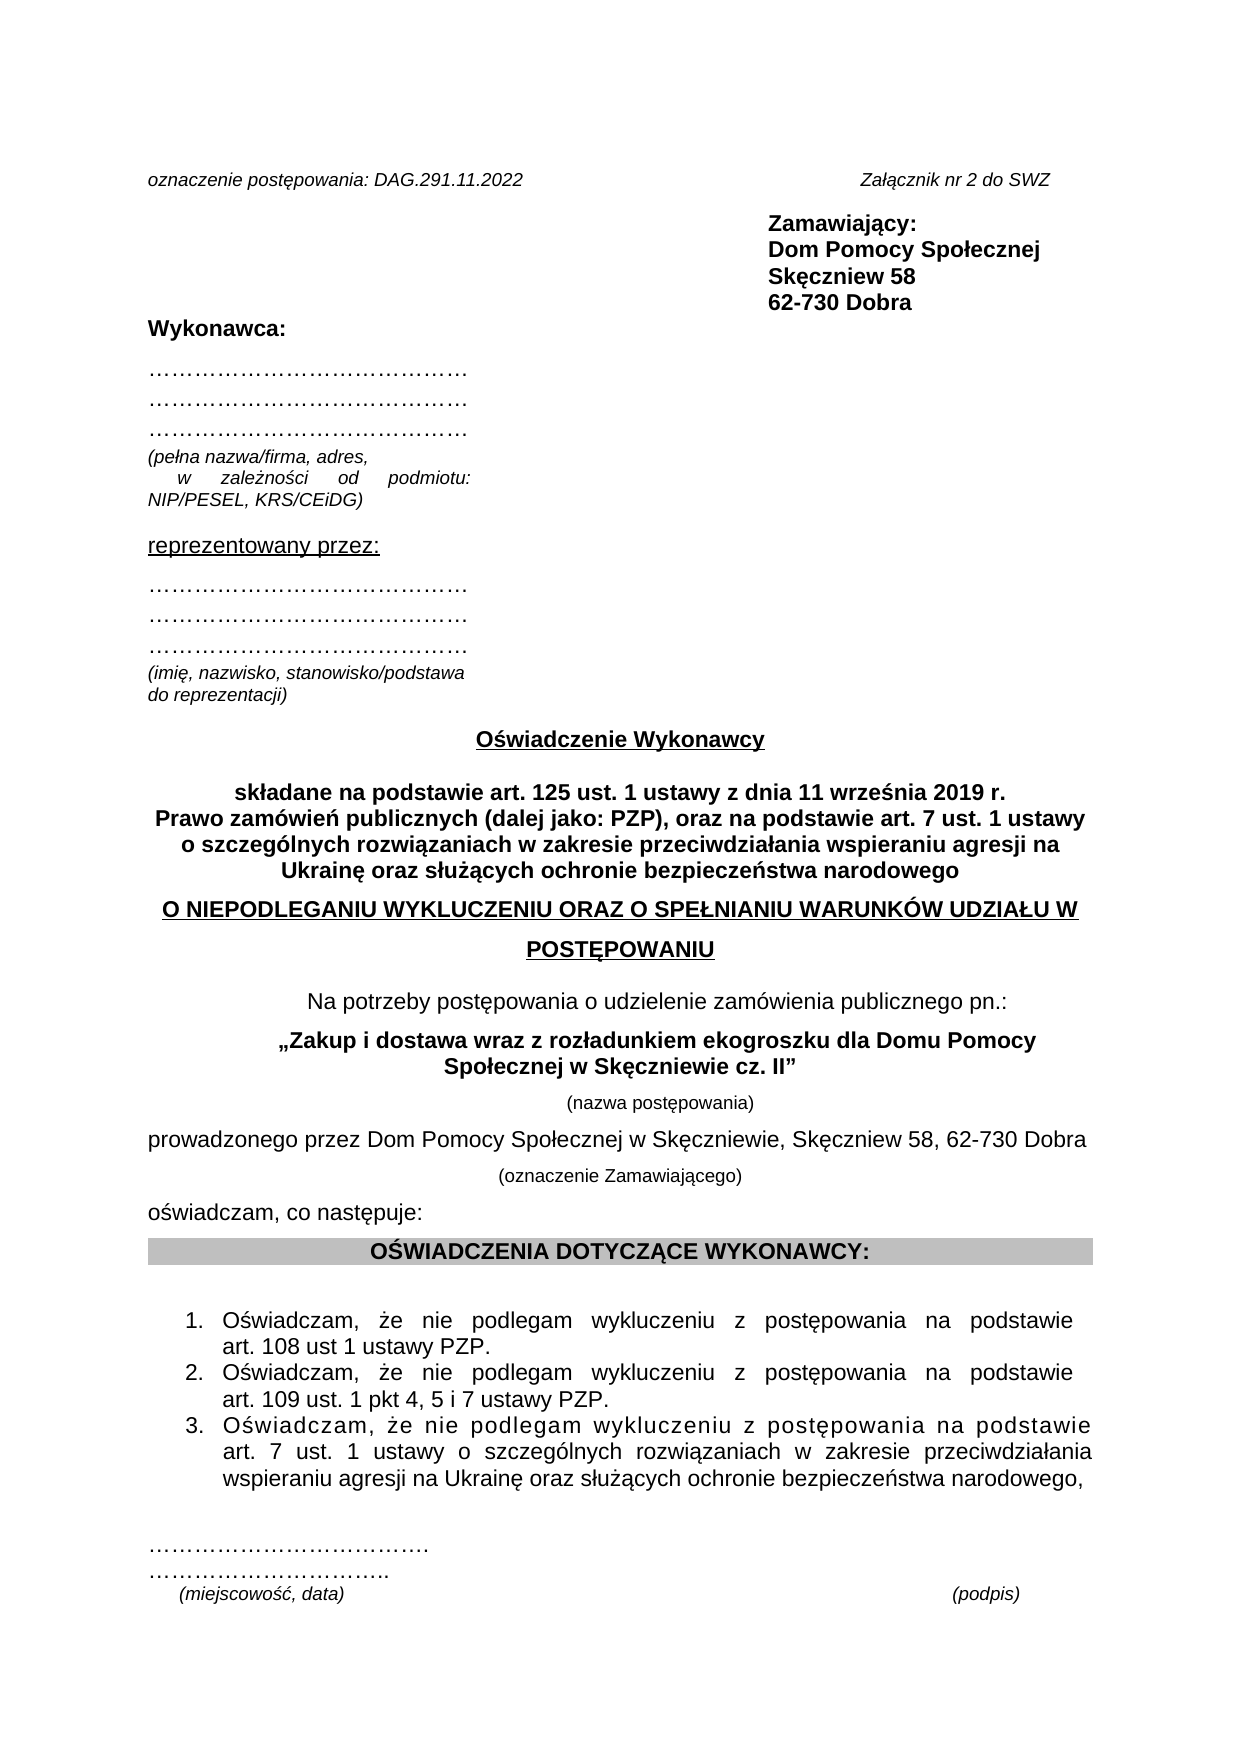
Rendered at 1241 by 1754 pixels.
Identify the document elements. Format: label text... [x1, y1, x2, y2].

text Oświadczenie Wykonawcy [148, 726, 1093, 753]
list Oświadczam, że nie podlegam wykluczeniu z postępowania na podstawie art. 109 ust. 1 pkt 4, 5 i 7 ustawy PZP. [185, 1359, 1093, 1412]
text (nazwa postępowania) [148, 1092, 1093, 1113]
text oznaczenie postępowania: DAG.291.11.2022 Załącznik nr 2 do SWZ [148, 169, 1093, 191]
text OŚWIADCZENIA DOTYCZĄCE WYKONAWCY: [148, 1238, 1093, 1265]
text (miejscowość, data) (podpis) [148, 1583, 1093, 1605]
text Na potrzeby postępowania o udzielenie zamówienia publicznego pn.: [148, 988, 1093, 1014]
text ……………………………………………………………………………………………………………… [148, 355, 472, 442]
text ………………………………. ………………………….. [148, 1531, 1093, 1583]
text składane na podstawie art. 125 ust. 1 ustawy z dnia 11 września 2019 r. [148, 778, 1093, 805]
text ……………………………………………………………………………………………………………… [148, 571, 472, 658]
text O NIEPODLEGANIU WYKLUCZENIU ORAZ O SPEŁNIANIU WARUNKÓW UDZIAŁU W POSTĘPOWANIU [148, 896, 1093, 962]
text Zamawiający: [694, 210, 1093, 236]
list Oświadczam, że nie podlegam wykluczeniu z postępowania na podstawie art. 7 ust. 1 ustawy o szczególnych rozwiązaniach w zakresie przeciwdziałania wspieraniu agresji na Ukrainę oraz służących ochronie bezpieczeństwa narodowego, [185, 1412, 1093, 1491]
text Wykonawca: [148, 315, 1093, 342]
text oświadczam, co następuje: [148, 1199, 1093, 1225]
text Prawo zamówień publicznych (dalej jako: PZP), oraz na podstawie art. 7 ust. 1 ustawy o szczególnych rozwiązaniach w zakresie przeciwdziałania wspieraniu agresji na Ukrainę oraz służących ochronie bezpieczeństwa narodowego [148, 805, 1093, 884]
text reprezentowany przez: [148, 532, 1093, 558]
text (imię, nazwisko, stanowisko/podstawa do reprezentacji) [148, 662, 472, 705]
text Dom Pomocy Społecznej [694, 236, 1093, 263]
text prowadzonego przez Dom Pomocy Społecznej w Skęczniewie, Skęczniew 58, 62-730 Dobra [148, 1126, 1093, 1152]
text „Zakup i dostawa wraz z rozładunkiem ekogroszku dla Domu Pomocy Społecznej w Skęczniewie cz. II” [148, 1027, 1093, 1079]
text 62-730 Dobra [694, 289, 1093, 315]
text Skęczniew 58 [694, 263, 1093, 289]
text w zależności od podmiotu: NIP/PESEL, KRS/CEiDG) [148, 467, 472, 510]
text (pełna nazwa/firma, adres, [148, 445, 472, 467]
list Oświadczam, że nie podlegam wykluczeniu z postępowania na podstawie art. 108 ust 1 ustawy PZP. [185, 1307, 1093, 1359]
text (oznaczenie Zamawiającego) [148, 1165, 1093, 1186]
